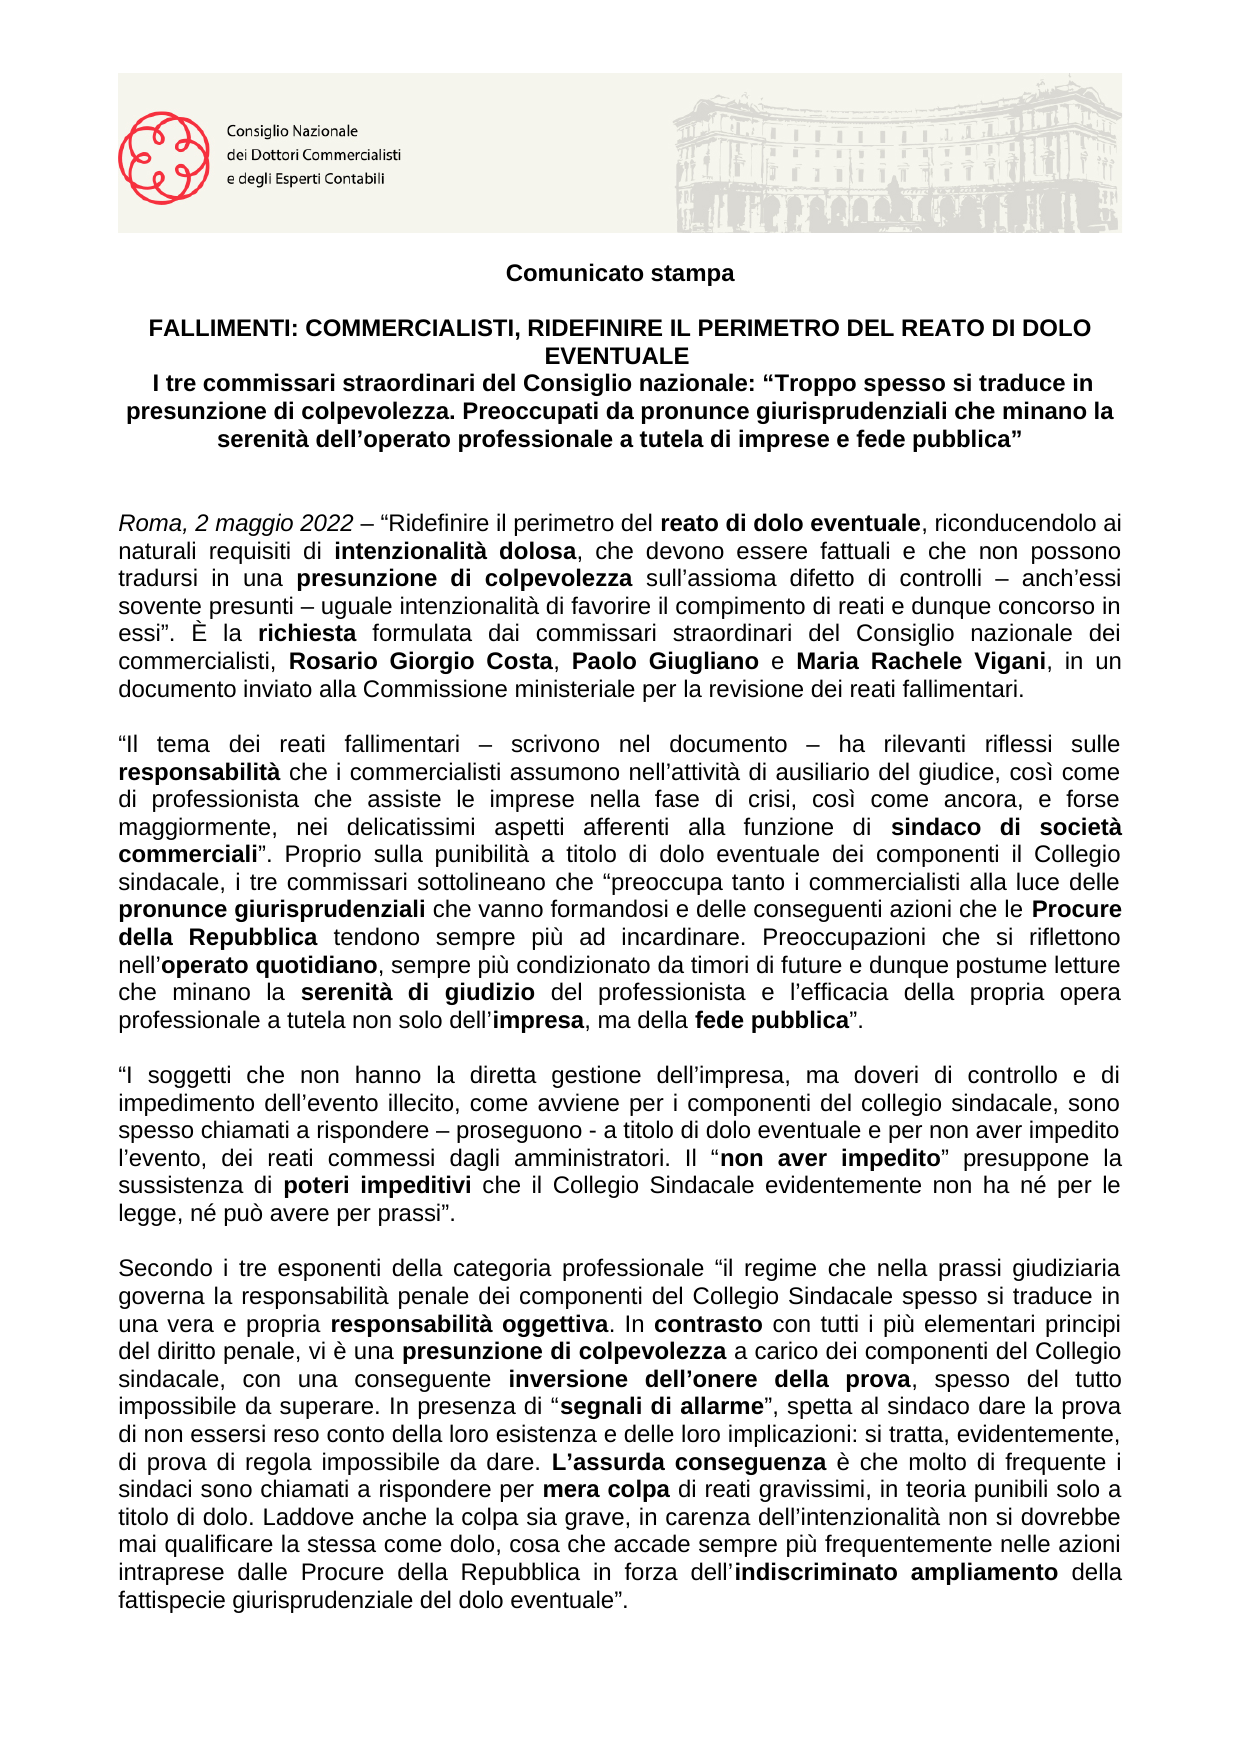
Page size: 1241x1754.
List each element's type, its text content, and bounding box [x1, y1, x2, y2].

text Secondo i tre esponenti della categoria professionale “il regime che nella prassi giudiziaria governa la responsabilità penale dei componenti del Collegio Sindacale spesso si traduce in una vera e propria responsabilità oggettiva. In contrasto con tutti i più elementari principi del diritto penale, vi è una presunzione di colpevolezza a carico dei componenti del Collegio sindacale, con una conseguente inversione dell’onere della prova, spesso del tutto impossibile da superare. In presenza di “segnali di allarme”, spetta al sindaco dare la prova di non essersi reso conto della loro esistenza e delle loro implicazioni: si tratta, evidentemente, di prova di regola impossibile da dare. L’assurda conseguenza è che molto di frequente i sindaci sono chiamati a rispondere per mera colpa di reati gravissimi, in teoria punibili solo a titolo di dolo. Laddove anche la colpa sia grave, in carenza dell’intenzionalità non si dovrebbe mai qualificare la stessa come dolo, cosa che accade sempre più frequentemente nelle azioni intraprese dalle Procure della Repubblica in forza dell’indiscriminato ampliamento della fattispecie giurisprudenziale del dolo eventuale”. [118, 1254, 1122, 1613]
picture [118, 73, 1123, 233]
text Comunicato stampa [118, 259, 1122, 286]
text Roma, 2 maggio 2022 – “Ridefinire il perimetro del reato di dolo eventuale, riconducendolo ai naturali requisiti di intenzionalità dolosa, che devono essere fattuali e che non possono tradursi in una presunzione di colpevolezza sull’assioma difetto di controlli – anch’essi sovente presunti – uguale intenzionalità di favorire il compimento di reati e dunque concorso in essi”. È la richiesta formulata dai commissari straordinari del Consiglio nazionale dei commercialisti, Rosario Giorgio Costa, Paolo Giugliano e Maria Rachele Vigani, in un documento inviato alla Commissione ministeriale per la revisione dei reati fallimentari. [118, 509, 1122, 702]
text “I soggetti che non hanno la diretta gestione dell’impresa, ma doveri di controllo e di impedimento dell’evento illecito, come avviene per i componenti del collegio sindacale, sono spesso chiamati a rispondere – proseguono - a titolo di dolo eventuale e per non aver impedito l’evento, dei reati commessi dagli amministratori. Il “non aver impedito” presuppone la sussistenza di poteri impeditivi che il Collegio Sindacale evidentemente non ha né per le legge, né può avere per prassi”. [118, 1061, 1122, 1227]
text I tre commissari straordinari del Consiglio nazionale: “Troppo spesso si traduce in presunzione di colpevolezza. Preoccupati da pronunce giurisprudenziali che minano la serenità dell’operato professionale a tutela di imprese e fede pubblica” [118, 369, 1122, 452]
text FALLIMENTI: COMMERCIALISTI, RIDEFINIRE IL PERIMETRO DEL REATO DI DOLO EVENTUALE [118, 314, 1122, 369]
text “Il tema dei reati fallimentari – scrivono nel documento – ha rilevanti riflessi sulle responsabilità che i commercialisti assumono nell’attività di ausiliario del giudice, così come di professionista che assiste le imprese nella fase di crisi, così come ancora, e forse maggiormente, nei delicatissimi aspetti afferenti alla funzione di sindaco di società commerciali”. Proprio sulla punibilità a titolo di dolo eventuale dei componenti il Collegio sindacale, i tre commissari sottolineano che “preoccupa tanto i commercialisti alla luce delle pronunce giurisprudenziali che vanno formandosi e delle conseguenti azioni che le Procure della Repubblica tendono sempre più ad incardinare. Preoccupazioni che si riflettono nell’operato quotidiano, sempre più condizionato da timori di future e dunque postume letture che minano la serenità di giudizio del professionista e l’efficacia della propria opera professionale a tutela non solo dell’impresa, ma della fede pubblica”. [118, 730, 1122, 1033]
